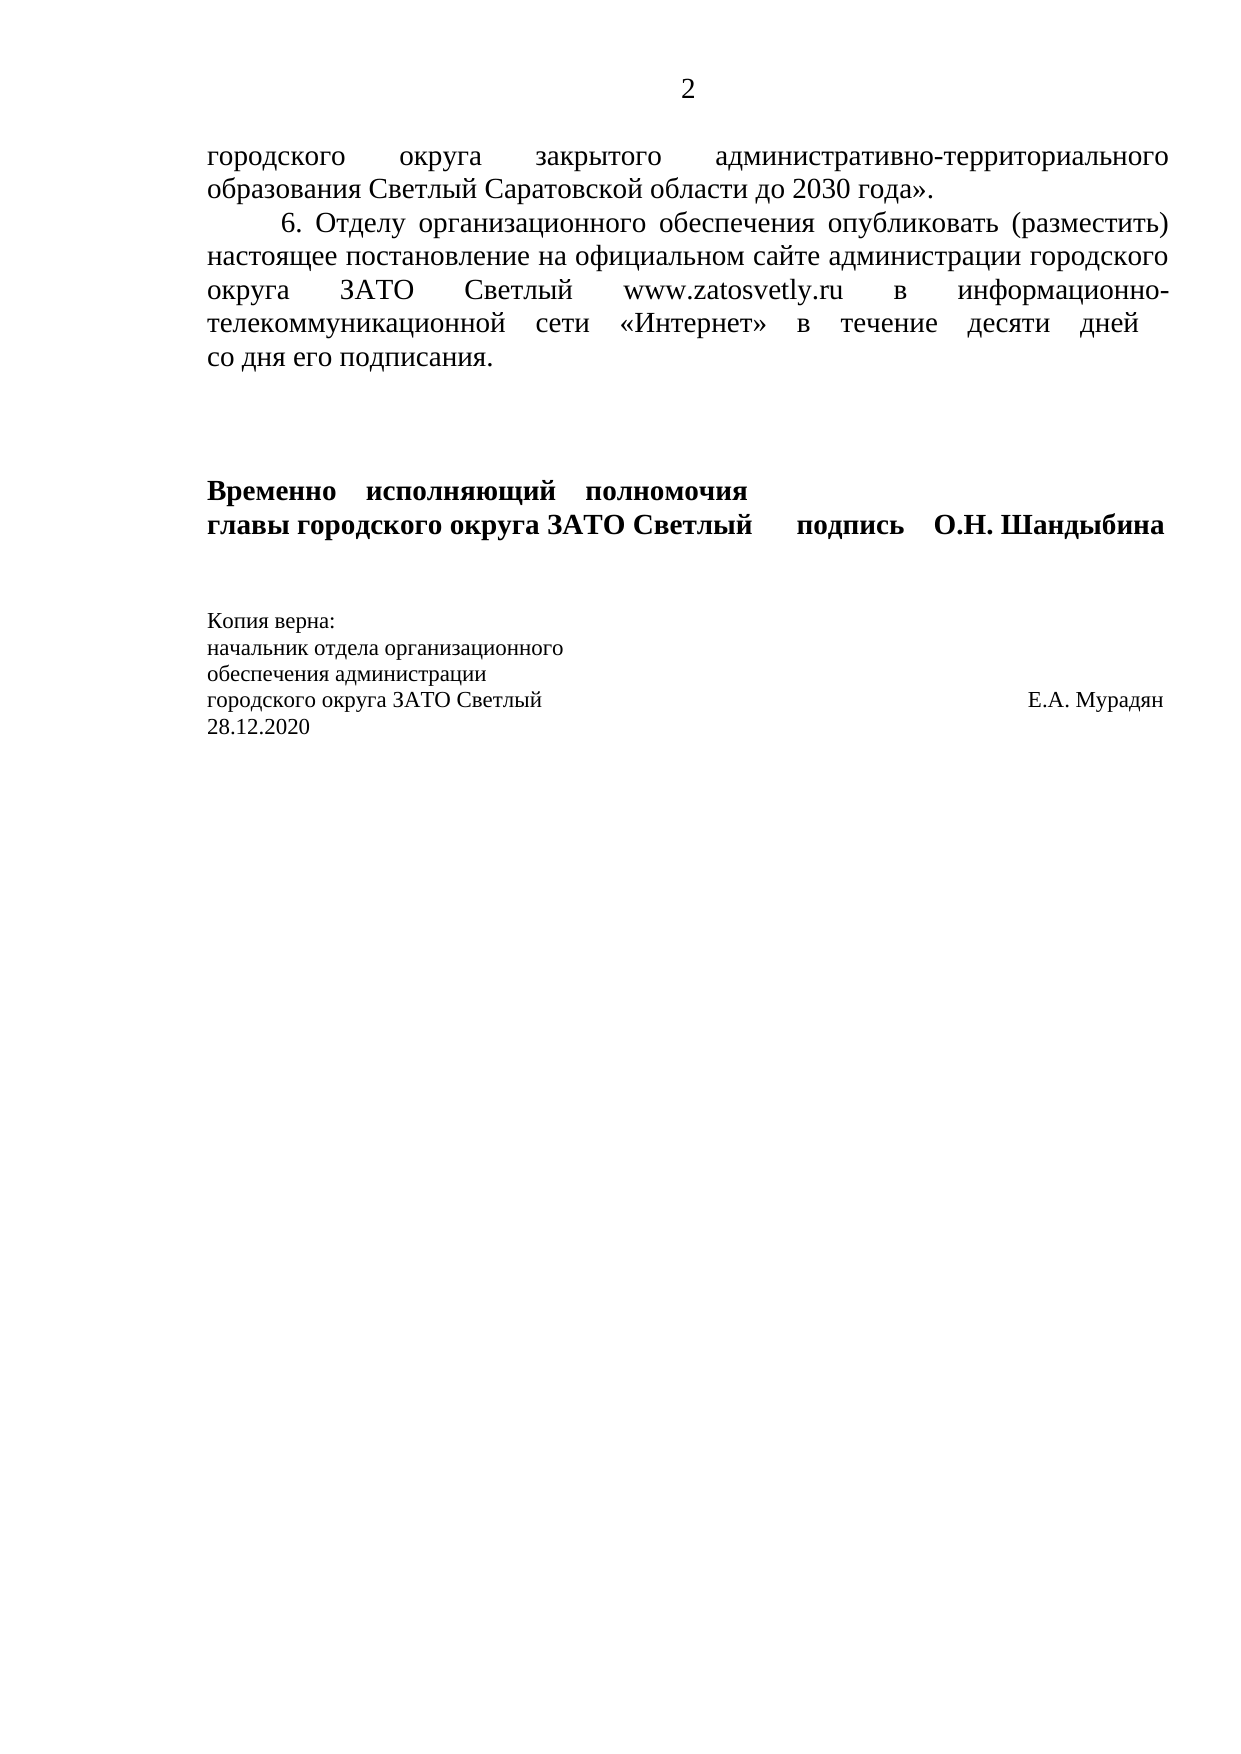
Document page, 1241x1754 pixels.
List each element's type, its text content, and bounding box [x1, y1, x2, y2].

text обеспечения администрации [207, 660, 1169, 687]
text Копия верна: [207, 607, 1169, 634]
text начальник отдела организационного [207, 634, 1169, 660]
text 6. Отделу организационного обеспечения опубликовать (разместить) настоящее постановление на официальном сайте администрации городского округа ЗАТО Светлый www.zatosvetly.ru в информационно-телекоммуникационной сети «Интернет» в течение десяти дней со дня его подписания. [207, 205, 1169, 373]
text городского округа закрытого административно-территориального образования Светлый Саратовской области до 2030 года». [207, 138, 1169, 205]
text городского округа ЗАТО Светлый Е.А. Мурадян [207, 687, 1169, 713]
text 2 [207, 71, 1169, 104]
text Временно исполняющий полномочия главы городского округа ЗАТО Светлый подпись О.Н. Шандыбина [207, 473, 1169, 540]
text 28.12.2020 [207, 713, 1169, 739]
